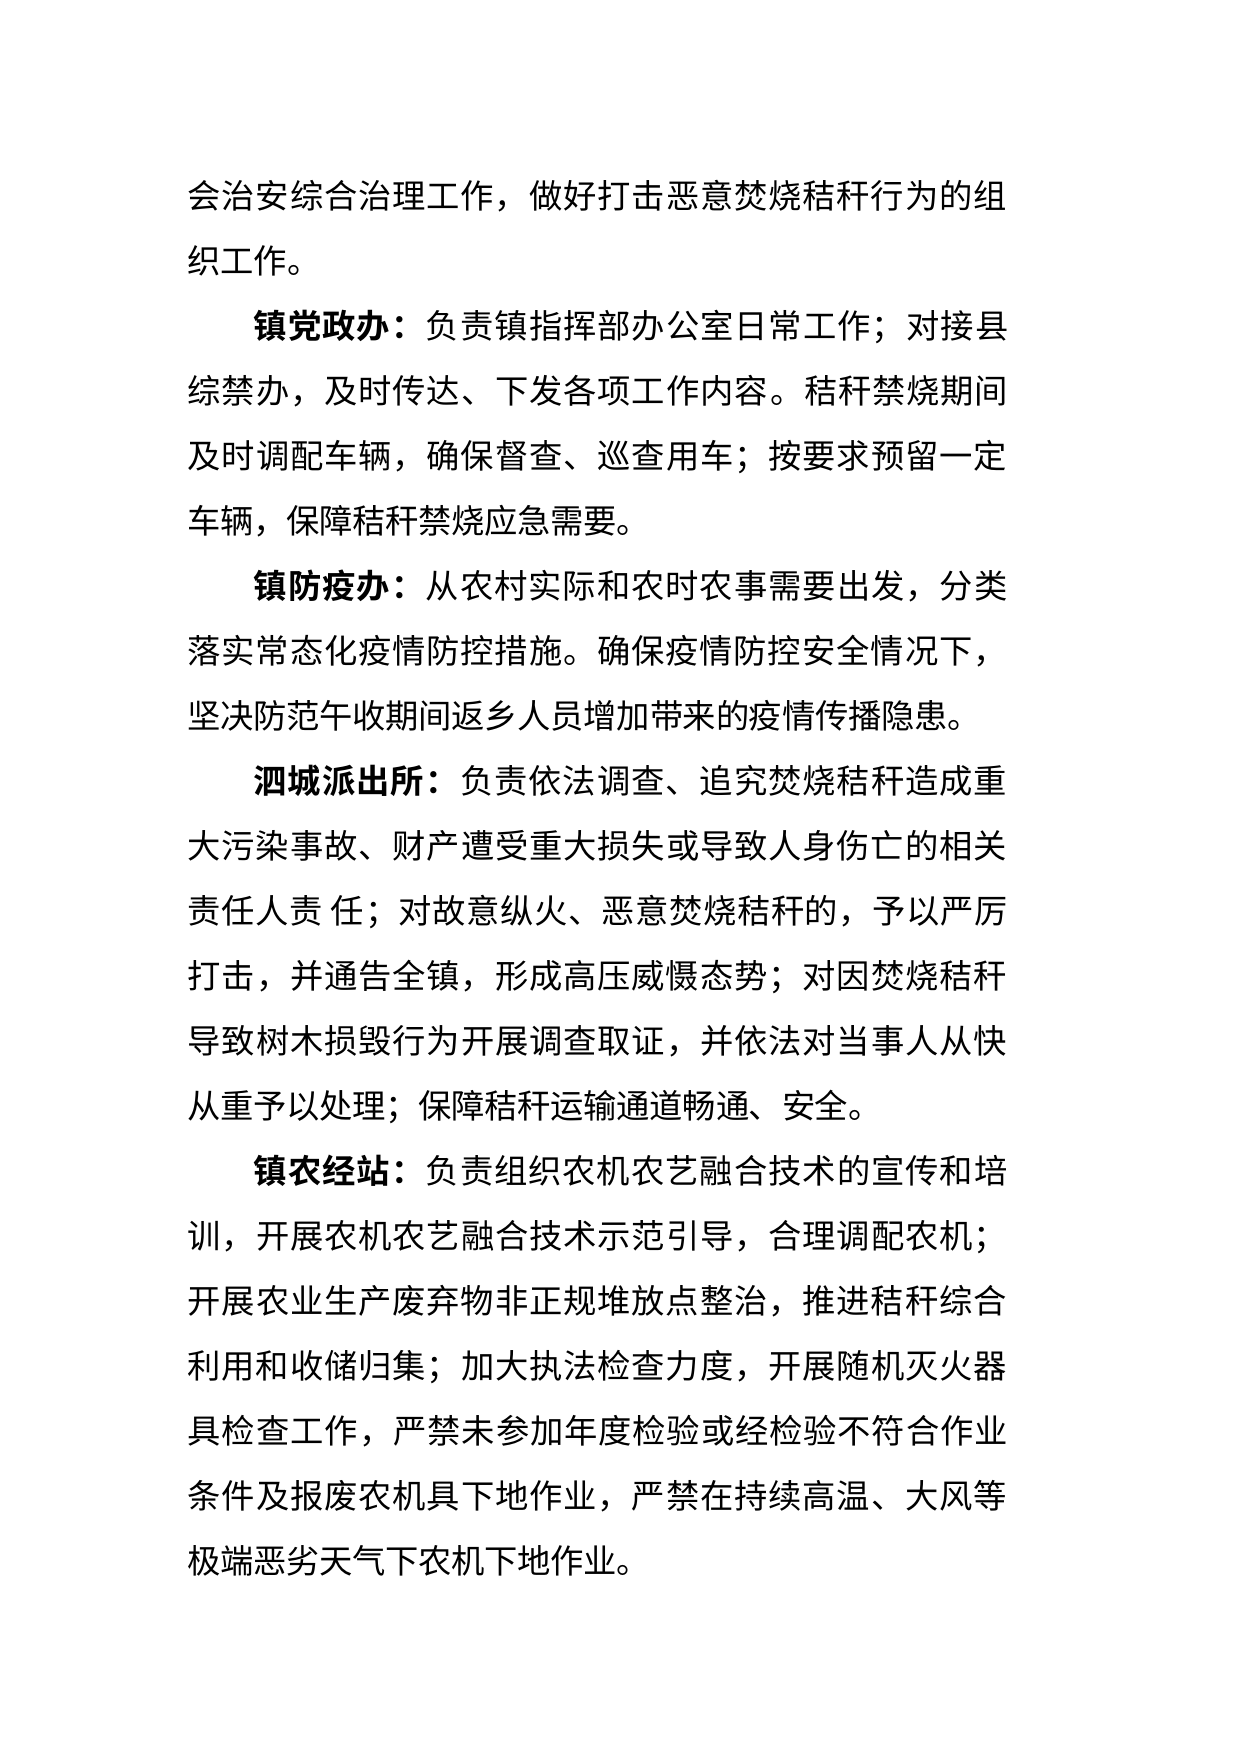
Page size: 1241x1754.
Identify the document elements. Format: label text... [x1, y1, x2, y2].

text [187, 162, 1008, 292]
text 镇防疫办：从农村实际和农时农事需要出发，分类落实常态化疫情防控措施。确保疫情防控安全情况下，坚决防范午收期间返乡人员增加带来的疫情传播隐患。 [187, 552, 1008, 747]
text 镇党政办：负责镇指挥部办公室日常工作；对接县综禁办，及时传达、下发各项工作内容。秸秆禁烧期间及时调配车辆，确保督查、巡查用车；按要求预留一定车辆，保障秸秆禁烧应急需要。 [187, 292, 1008, 552]
text 镇农经站：负责组织农机农艺融合技术的宣传和培训，开展农机农艺融合技术示范引导，合理调配农机；开展农业生产废弃物非正规堆放点整治，推进秸秆综合利用和收储归集；加大执法检查力度，开展随机灭火器具检查工作，严禁未参加年度检验或经检验不符合作业条件及报废农机具下地作业，严禁在持续高温、大风等极端恶劣天气下农机下地作业。 [187, 1137, 1008, 1592]
text 泗城派出所：负责依法调查、追究焚烧秸秆造成重大污染事故、财产遭受重大损失或导致人身伤亡的相关责任人责 任；对故意纵火、恶意焚烧秸秆的，予以严厉打击，并通告全镇，形成高压威慑态势；对因焚烧秸秆导致树木损毁行为开展调查取证，并依法对当事人从快从重予以处理；保障秸秆运输通道畅通、安全。 [187, 747, 1008, 1137]
